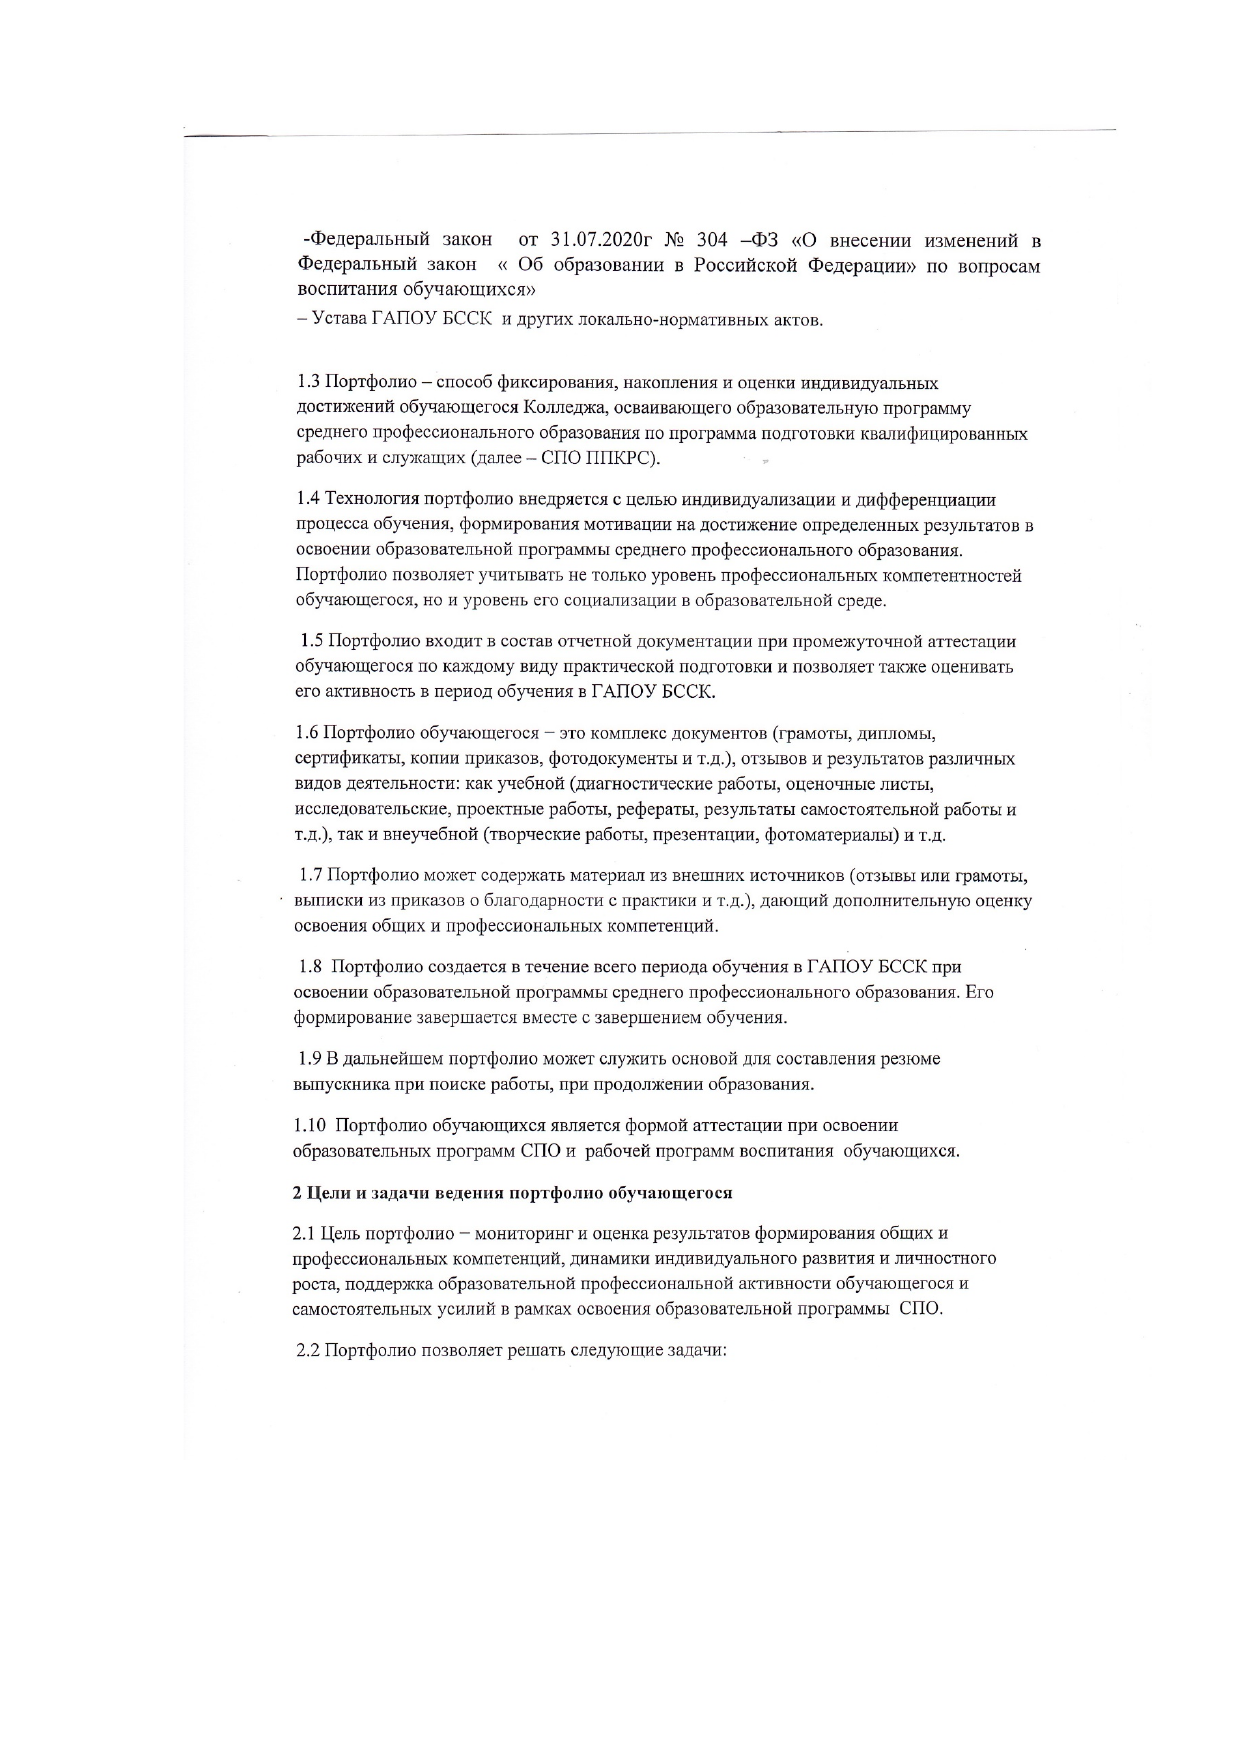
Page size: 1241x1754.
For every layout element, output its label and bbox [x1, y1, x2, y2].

picture [177, 118, 1152, 1460]
